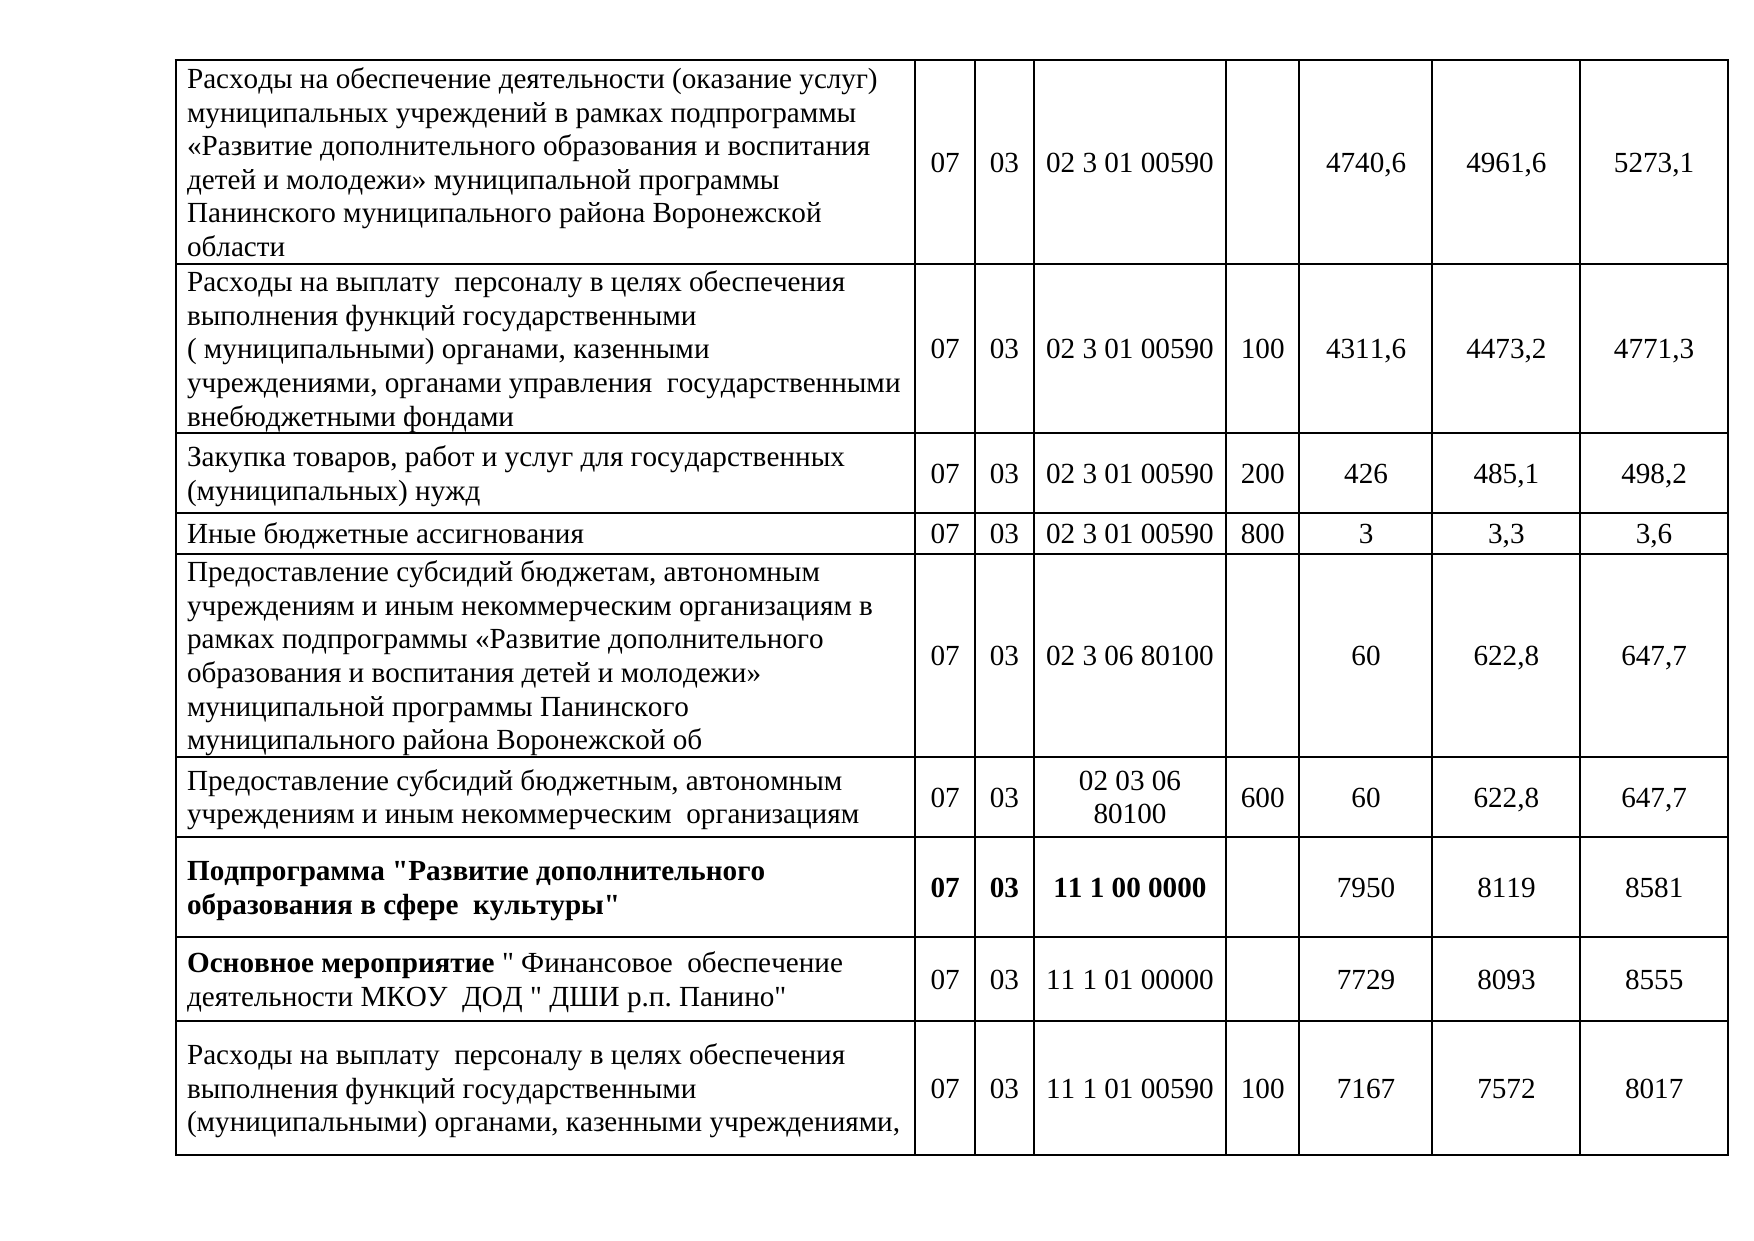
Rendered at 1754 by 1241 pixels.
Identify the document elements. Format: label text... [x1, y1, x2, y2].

table_cell Подпрограмма "Развитие дополнительного образования в сфере культуры" [177, 838, 914, 936]
table_cell 8555 [1581, 938, 1727, 1020]
table_cell 03 [976, 265, 1033, 432]
table_cell 11 1 01 00590 [1035, 1022, 1225, 1154]
table_cell Предоставление субсидий бюджетным, автономным учреждениям и иным некоммерческим организациям [177, 758, 914, 836]
table_cell 07 [916, 514, 974, 552]
table_cell Расходы на выплату персоналу в целях обеспечения выполнения функций государственными (муниципальными) органами, казенными учреждениями, органами управления государственными внебюджетными фондами [177, 1022, 914, 1154]
table_cell [1227, 61, 1298, 262]
table_cell 622,8 [1433, 555, 1579, 756]
table_cell 7950 [1300, 838, 1431, 936]
table_cell 4961,6 [1433, 61, 1579, 262]
table_cell 02 03 06 80100 [1035, 758, 1225, 836]
table_cell Основное мероприятие " Финансовое обеспечение деятельности МКОУ ДОД " ДШИ р.п. Панино" [177, 938, 914, 1020]
table_cell 02 3 01 00590 [1035, 61, 1225, 262]
table_cell Иные бюджетные ассигнования [177, 514, 914, 552]
table_cell 03 [976, 555, 1033, 756]
table_cell 11 1 01 00000 [1035, 938, 1225, 1020]
table_cell 3,6 [1581, 514, 1727, 552]
table_cell [1227, 838, 1298, 936]
table_cell 4771,3 [1581, 265, 1727, 432]
table_cell 485,1 [1433, 434, 1579, 512]
table_cell 498,2 [1581, 434, 1727, 512]
table_cell 07 [916, 1022, 974, 1154]
table_cell 02 3 01 00590 [1035, 514, 1225, 552]
table_cell 03 [976, 61, 1033, 262]
table_cell 60 [1300, 758, 1431, 836]
table_cell 03 [976, 838, 1033, 936]
table_cell 03 [976, 514, 1033, 552]
table_cell 7572 [1433, 1022, 1579, 1154]
table_cell 7729 [1300, 938, 1431, 1020]
table_cell 3 [1300, 514, 1431, 552]
table_cell 07 [916, 61, 974, 262]
table_cell 03 [976, 1022, 1033, 1154]
table_cell 07 [916, 555, 974, 756]
table_cell 03 [976, 758, 1033, 836]
table_cell 03 [976, 938, 1033, 1020]
table_cell 100 [1227, 1022, 1298, 1154]
table_cell 3,3 [1433, 514, 1579, 552]
table_cell 60 [1300, 555, 1431, 756]
table_cell Предоставление субсидий бюджетам, автономным учреждениям и иным некоммерческим организациям в рамках подпрограммы «Развитие дополнительного образования и воспитания детей и молодежи» муниципальной программы Панинского муниципального района Воронежской об [177, 555, 914, 756]
table_cell 8119 [1433, 838, 1579, 936]
table_cell 02 3 01 00590 [1035, 434, 1225, 512]
table_cell 8017 [1581, 1022, 1727, 1154]
table_cell 03 [976, 434, 1033, 512]
table_cell 8093 [1433, 938, 1579, 1020]
table_cell 07 [916, 838, 974, 936]
table_cell Расходы на обеспечение деятельности (оказание услуг) муниципальных учреждений в рамках подпрограммы «Развитие дополнительного образования и воспитания детей и молодежи» муниципальной программы Панинского муниципального района Воронежской области [177, 61, 914, 262]
table_cell 07 [916, 434, 974, 512]
table_cell 02 3 01 00590 [1035, 265, 1225, 432]
table_cell 426 [1300, 434, 1431, 512]
table_cell 647,7 [1581, 555, 1727, 756]
table_cell 4740,6 [1300, 61, 1431, 262]
table_cell Расходы на выплату персоналу в целях обеспечения выполнения функций государственными ( муниципальными) органами, казенными учреждениями, органами управления государственными внебюджетными фондами [177, 265, 914, 432]
table_cell 7167 [1300, 1022, 1431, 1154]
table_cell 100 [1227, 265, 1298, 432]
table_cell [1227, 555, 1298, 756]
table_cell Закупка товаров, работ и услуг для государственных (муниципальных) нужд [177, 434, 914, 512]
table_cell 200 [1227, 434, 1298, 512]
table_cell 02 3 06 80100 [1035, 555, 1225, 756]
table_cell 07 [916, 265, 974, 432]
table_cell 622,8 [1433, 758, 1579, 836]
table_cell 07 [916, 938, 974, 1020]
table_cell 07 [916, 758, 974, 836]
table_cell [1227, 938, 1298, 1020]
table_cell 4311,6 [1300, 265, 1431, 432]
table_cell 5273,1 [1581, 61, 1727, 262]
table_cell 11 1 00 0000 [1035, 838, 1225, 936]
table_cell 600 [1227, 758, 1298, 836]
table_cell 800 [1227, 514, 1298, 552]
table_cell 4473,2 [1433, 265, 1579, 432]
table_cell 647,7 [1581, 758, 1727, 836]
table_cell 8581 [1581, 838, 1727, 936]
